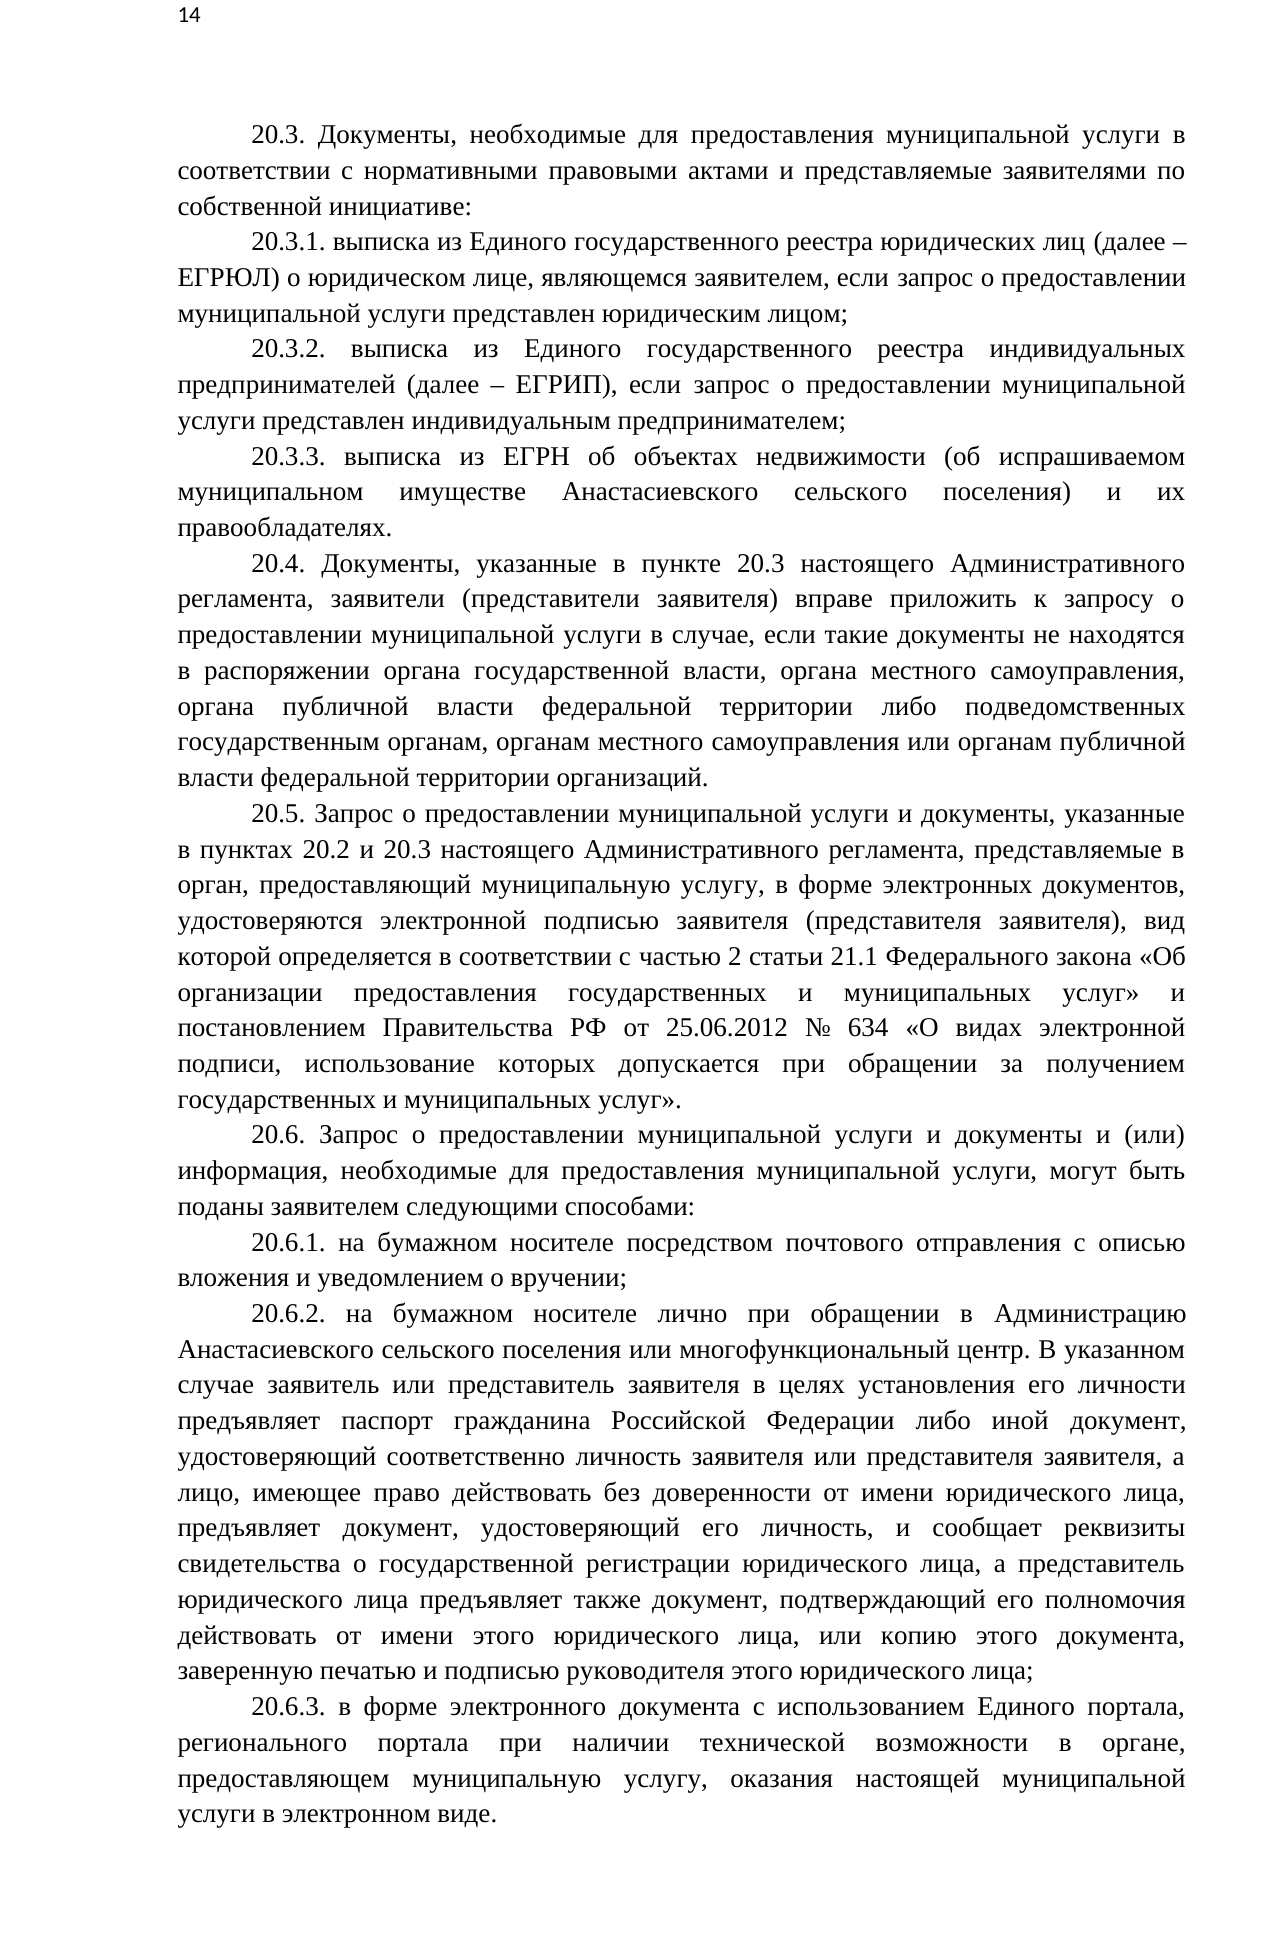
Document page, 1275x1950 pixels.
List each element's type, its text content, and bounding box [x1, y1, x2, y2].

text 20.3.3. выписка из ЕГРН об объектах недвижимости (об испрашиваемом муниципальном имуществе Анастасиевского сельского поселения) и их правообладателях. [177, 440, 1186, 542]
text 20.6.1. на бумажном носителе посредством почтового отправления с описью вложения и уведомлением о вручении; [177, 1226, 1186, 1293]
text 20.4. Документы, указанные в пункте 20.3 настоящего Административного регламента, заявители (представители заявителя) вправе приложить к запросу о предоставлении муниципальной услуги в случае, если такие документы не находятся в распоряжении органа государственной власти, органа местного самоуправления, органа публичной власти федеральной территории либо подведомственных государственным органам, органам местного самоуправления или органам публичной власти федеральной территории организаций. [177, 547, 1186, 792]
text 20.3. Документы, необходимые для предоставления муниципальной услуги в соответствии с нормативными правовыми актами и представляемые заявителями по собственной инициативе: [177, 118, 1186, 221]
text 20.5. Запрос о предоставлении муниципальной услуги и документы, указанные в пунктах 20.2 и 20.3 настоящего Административного регламента, представляемые в орган, предоставляющий муниципальную услугу, в форме электронных документов, удостоверяются электронной подписью заявителя (представителя заявителя), вид которой определяется в соответствии с частью 2 статьи 21.1 Федерального закона «Об организации предоставления государственных и муниципальных услуг» и постановлением Правительства РФ от 25.06.2012 № 634 «О видах электронной подписи, использование которых допускается при обращении за получением государственных и муниципальных услуг». [177, 797, 1186, 1114]
text 20.3.2. выписка из Единого государственного реестра индивидуальных предпринимателей (далее – ЕГРИП), если запрос о предоставлении муниципальной услуги представлен индивидуальным предпринимателем; [177, 332, 1186, 435]
text 20.3.1. выписка из Единого государственного реестра юридических лиц (далее – ЕГРЮЛ) о юридическом лице, являющемся заявителем, если запрос о предоставлении муниципальной услуги представлен юридическим лицом; [177, 225, 1186, 328]
text 20.6.3. в форме электронного документа с использованием Единого портала, регионального портала при наличии технической возможности в органе, предоставляющем муниципальную услугу, оказания настоящей муниципальной услуги в электронном виде. [177, 1690, 1186, 1828]
text 20.6.2. на бумажном носителе лично при обращении в Администрацию Анастасиевского сельского поселения или многофункциональный центр. В указанном случае заявитель или представитель заявителя в целях установления его личности предъявляет паспорт гражданина Российской Федерации либо иной документ, удостоверяющий соответственно личность заявителя или представителя заявителя, а лицо, имеющее право действовать без доверенности от имени юридического лица, предъявляет документ, удостоверяющий его личность, и сообщает реквизиты свидетельства о государственной регистрации юридического лица, а представитель юридического лица предъявляет также документ, подтверждающий его полномочия действовать от имени этого юридического лица, или копию этого документа, заверенную печатью и подписью руководителя этого юридического лица; [177, 1297, 1186, 1686]
text 20.6. Запрос о предоставлении муниципальной услуги и документы и (или) информация, необходимые для предоставления муниципальной услуги, могут быть поданы заявителем следующими способами: [177, 1118, 1186, 1221]
